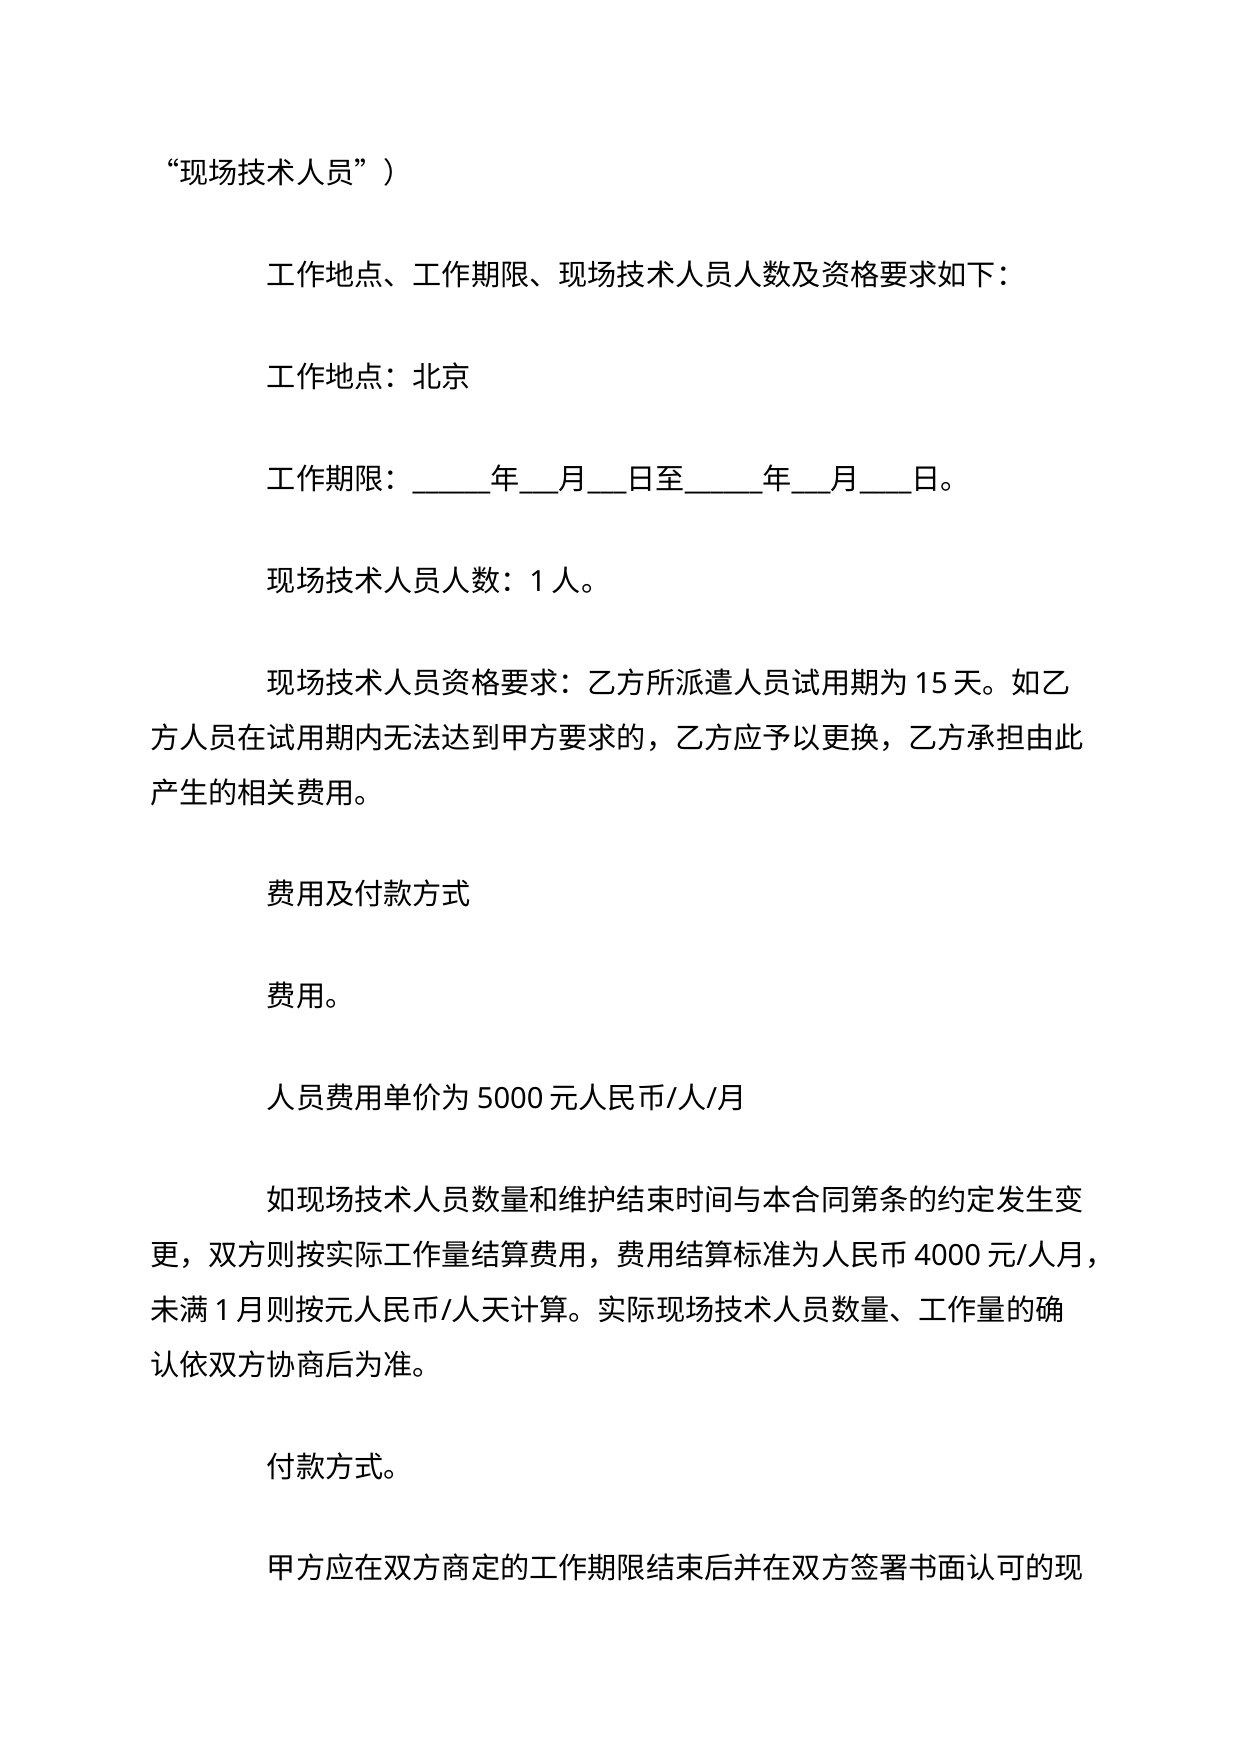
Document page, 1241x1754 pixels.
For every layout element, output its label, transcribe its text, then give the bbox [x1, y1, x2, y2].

text 人员费用单价为5000元人民币/人/月 [150, 1074, 1090, 1117]
text 费用及付款方式 [150, 871, 1090, 913]
text 现场技术人员资格要求：乙方所派遣人员试用期为15天。如乙方人员在试用期内无法达到甲方要求的，乙方应予以更换，乙方承担由此产生的相关费用。 [150, 659, 1090, 811]
text 工作地点：北京 [150, 353, 1090, 396]
text 付款方式。 [150, 1443, 1090, 1485]
text 工作期限：______年___月___日至______年___月____日。 [150, 455, 1090, 498]
text 现场技术人员人数：1人。 [150, 557, 1090, 600]
text 工作地点、工作期限、现场技术人员人数及资格要求如下： [150, 252, 1090, 294]
text 如现场技术人员数量和维护结束时间与本合同第条的约定发生变更，双方则按实际工作量结算费用，费用结算标准为人民币4000元/人月，未满1月则按元人民币/人天计算。实际现场技术人员数量、工作量的确认依双方协商后为准。 [150, 1176, 1090, 1384]
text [150, 150, 1090, 192]
text 费用。 [150, 973, 1090, 1015]
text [150, 1545, 1090, 1587]
